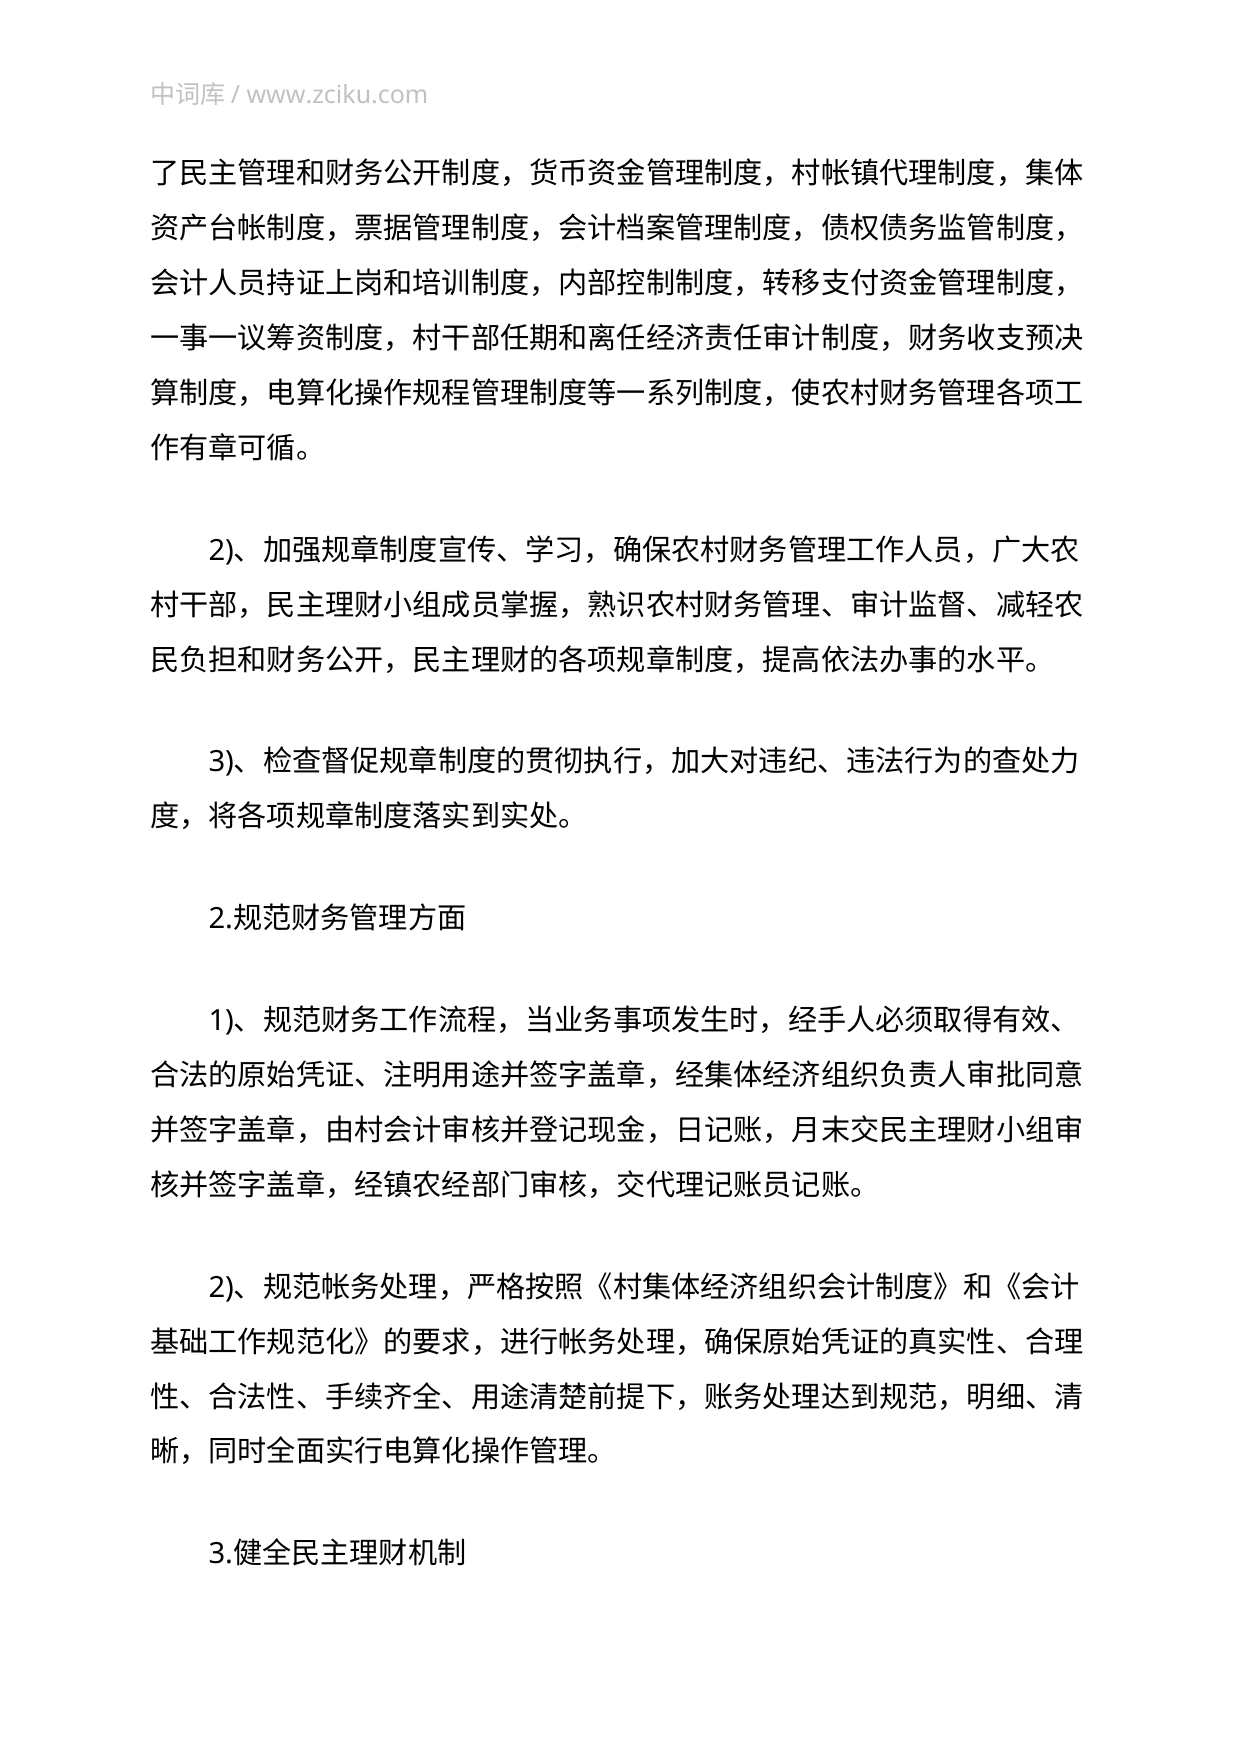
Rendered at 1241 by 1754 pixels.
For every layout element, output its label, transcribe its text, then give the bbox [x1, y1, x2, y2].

text 3)、检查督促规章制度的贯彻执行，加大对违纪、违法行为的查处力度，将各项规章制度落实到实处。 [150, 738, 1090, 835]
text 2.规范财务管理方面 [150, 895, 1090, 937]
text 2)、规范帐务处理，严格按照《村集体经济组织会计制度》和《会计基础工作规范化》的要求，进行帐务处理，确保原始凭证的真实性、合理性、合法性、手续齐全、用途清楚前提下，账务处理达到规范，明细、清晰，同时全面实行电算化操作管理。 [150, 1263, 1090, 1470]
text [150, 150, 1090, 467]
text 2)、加强规章制度宣传、学习，确保农村财务管理工作人员，广大农村干部，民主理财小组成员掌握，熟识农村财务管理、审计监督、减轻农民负担和财务公开，民主理财的各项规章制度，提高依法办事的水平。 [150, 526, 1090, 678]
text 3.健全民主理财机制 [150, 1530, 1090, 1572]
text 1)、规范财务工作流程，当业务事项发生时，经手人必须取得有效、合法的原始凭证、注明用途并签字盖章，经集体经济组织负责人审批同意并签字盖章，由村会计审核并登记现金，日记账，月末交民主理财小组审核并签字盖章，经镇农经部门审核，交代理记账员记账。 [150, 997, 1090, 1204]
